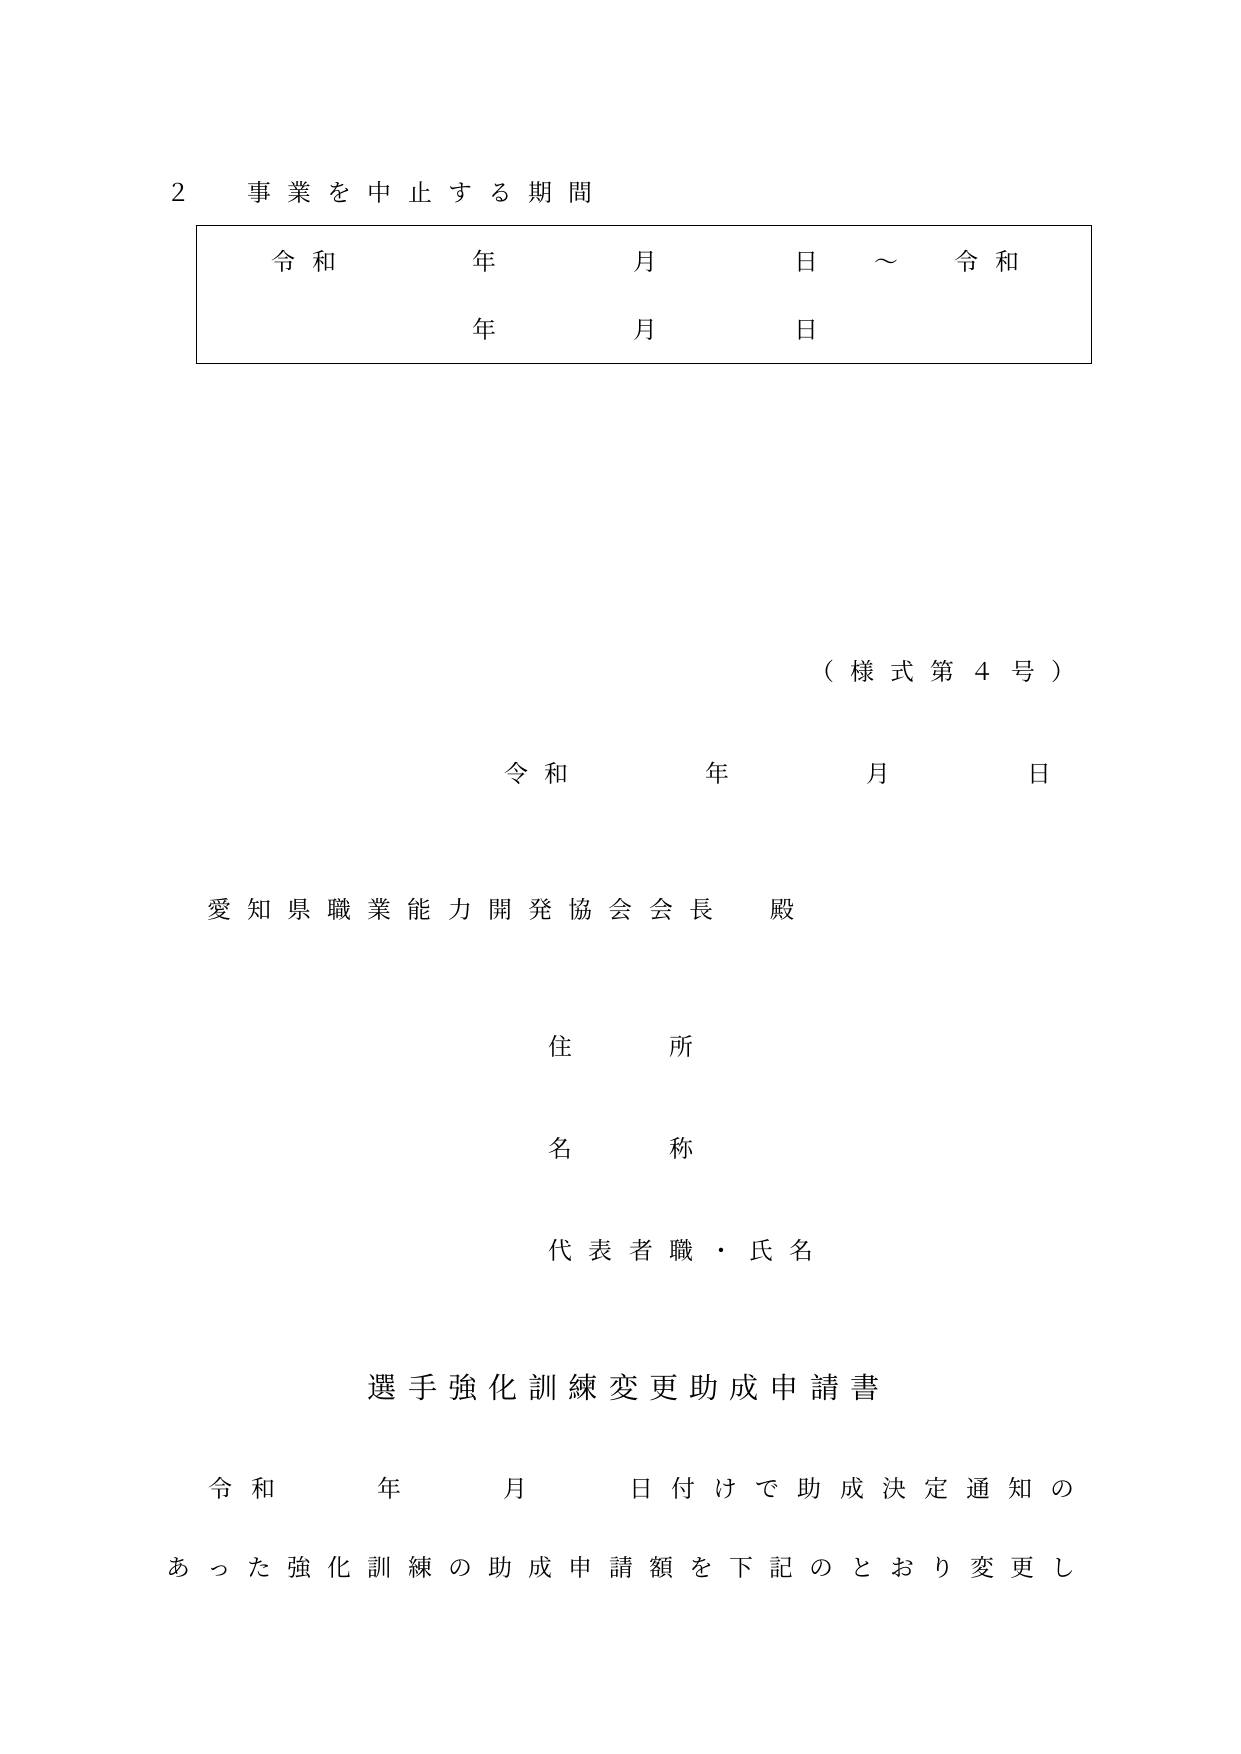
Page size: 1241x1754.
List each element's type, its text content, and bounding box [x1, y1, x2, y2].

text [167, 1453, 1091, 1600]
table_header 令和 年 月 日 ～ 令和 年 月 日 [197, 226, 1091, 362]
text 代表者職・氏名 [167, 1215, 1091, 1283]
text （様式第４号） [167, 636, 1091, 704]
text 名 称 [167, 1113, 1091, 1181]
text ２ 事業を中止する期間 [167, 157, 1091, 225]
text 住 所 [167, 1011, 1091, 1079]
text 愛知県職業能力開発協会会長 殿 [167, 874, 1091, 943]
text 令和 年 月 日 [167, 738, 1067, 806]
text 選手強化訓練変更助成申請書 [167, 1351, 1091, 1419]
